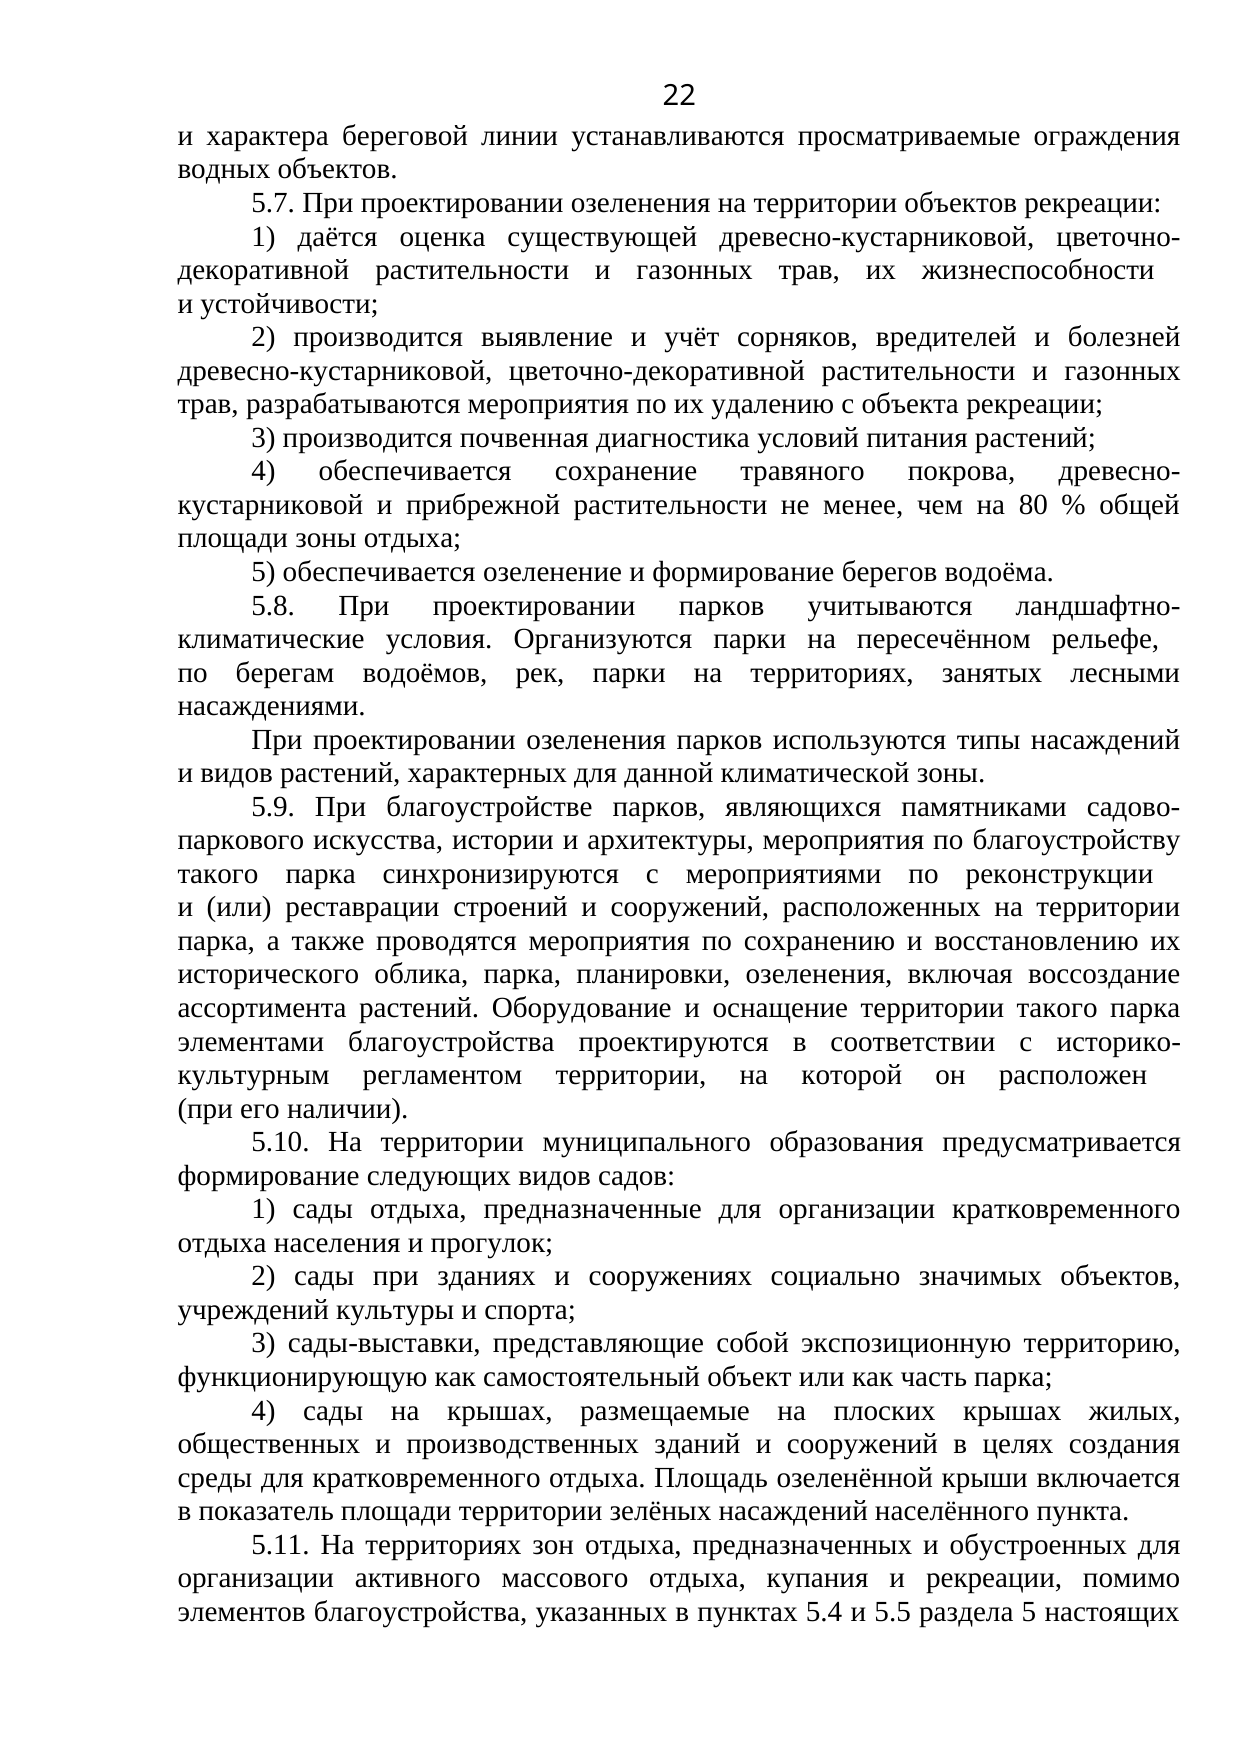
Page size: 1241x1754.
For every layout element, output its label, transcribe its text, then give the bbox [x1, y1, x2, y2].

text При проектировании озеленения парков используются типы насаждений и видов растений, характерных для данной климатической зоны. [177, 722, 1181, 789]
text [177, 118, 1181, 185]
text 5.7. При проектировании озеленения на территории объектов рекреации: [177, 185, 1181, 219]
text 1) сады отдыха, предназначенные для организации кратковременного отдыха населения и прогулок; [177, 1191, 1181, 1258]
text 3) производится почвенная диагностика условий питания растений; [177, 420, 1181, 453]
text 4) сады на крышах, размещаемые на плоских крышах жилых, общественных и производственных зданий и сооружений в целях создания среды для кратковременного отдыха. Площадь озеленённой крыши включается в показатель площади территории зелёных насаждений населённого пункта. [177, 1393, 1181, 1527]
text 5.8. При проектировании парков учитываются ландшафтно-климатические условия. Организуются парки на пересечённом рельефе, по берегам водоёмов, рек, парки на территориях, занятых лесными насаждениями. [177, 588, 1181, 722]
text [177, 1527, 1181, 1627]
text 2) производится выявление и учёт сорняков, вредителей и болезней древесно-кустарниковой, цветочно-декоративной растительности и газонных трав, разрабатываются мероприятия по их удалению с объекта рекреации; [177, 319, 1181, 420]
text 3) сады-выставки, представляющие собой экспозиционную территорию, функционирующую как самостоятельный объект или как часть парка; [177, 1326, 1181, 1393]
text 5) обеспечивается озеленение и формирование берегов водоёма. [177, 554, 1181, 588]
text 5.10. На территории муниципального образования предусматривается формирование следующих видов садов: [177, 1124, 1181, 1191]
text 1) даётся оценка существующей древесно-кустарниковой, цветочно-декоративной растительности и газонных трав, их жизнеспособности и устойчивости; [177, 219, 1181, 319]
text 4) обеспечивается сохранение травяного покрова, древесно-кустарниковой и прибрежной растительности не менее, чем на 80 % общей площади зоны отдыха; [177, 453, 1181, 554]
text 5.9. При благоустройстве парков, являющихся памятниками садово-паркового искусства, истории и архитектуры, мероприятия по благоустройству такого парка синхронизируются с мероприятиями по реконструкции и (или) реставрации строений и сооружений, расположенных на территории парка, а также проводятся мероприятия по сохранению и восстановлению их исторического облика, парка, планировки, озеленения, включая воссоздание ассортимента растений. Оборудование и оснащение территории такого парка элементами благоустройства проектируются в соответствии с историко-культурным регламентом территории, на которой он расположен (при его наличии). [177, 789, 1181, 1124]
text 2) сады при зданиях и сооружениях социально значимых объектов, учреждений культуры и спорта; [177, 1258, 1181, 1326]
